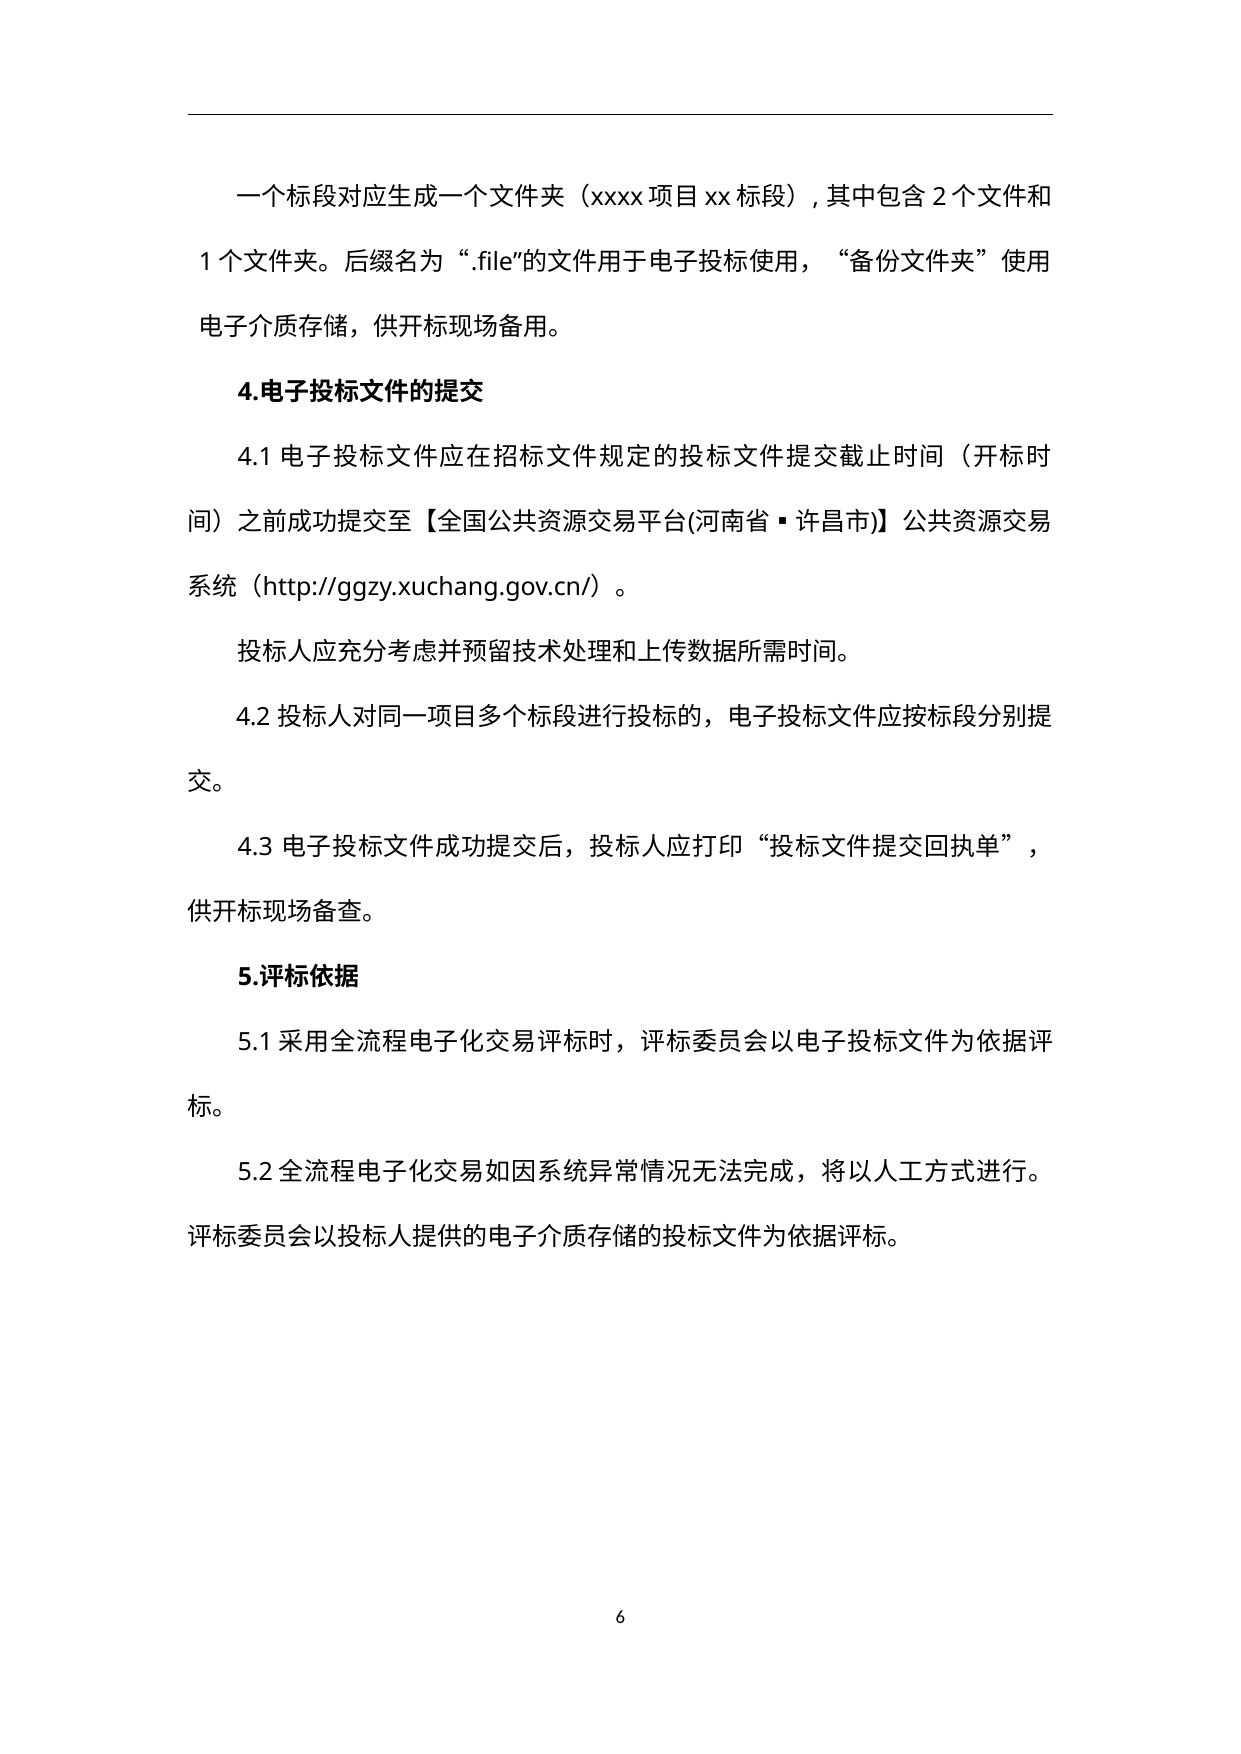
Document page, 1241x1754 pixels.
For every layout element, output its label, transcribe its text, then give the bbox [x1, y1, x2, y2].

text 4.2 投标人对同一项目多个标段进行投标的，电子投标文件应按标段分别提交。 [187, 682, 1053, 812]
text 5.1采用全流程电子化交易评标时，评标委员会以电子投标文件为依据评标。 [187, 1007, 1053, 1137]
text 5.评标依据 [187, 942, 1053, 1007]
text 一个标段对应生成一个文件夹（xxxx项目xx标段）, 其中包含2个文件和1个文件夹。后缀名为“.file”的文件用于电子投标使用，“备份文件夹”使用电子介质存储，供开标现场备用。 [198, 162, 1053, 357]
text 4.3 电子投标文件成功提交后，投标人应打印“投标文件提交回执单”，供开标现场备查。 [187, 812, 1053, 942]
text 5.2全流程电子化交易如因系统异常情况无法完成，将以人工方式进行。评标委员会以投标人提供的电子介质存储的投标文件为依据评标。 [187, 1137, 1053, 1267]
text 投标人应充分考虑并预留技术处理和上传数据所需时间。 [187, 617, 1053, 682]
text 4.电子投标文件的提交 [187, 357, 1053, 422]
text 4.1电子投标文件应在招标文件规定的投标文件提交截止时间（开标时间）之前成功提交至【全国公共资源交易平台(河南省▪许昌市)】公共资源交易系统（http://ggzy.xuchang.gov.cn/）。 [187, 422, 1053, 617]
